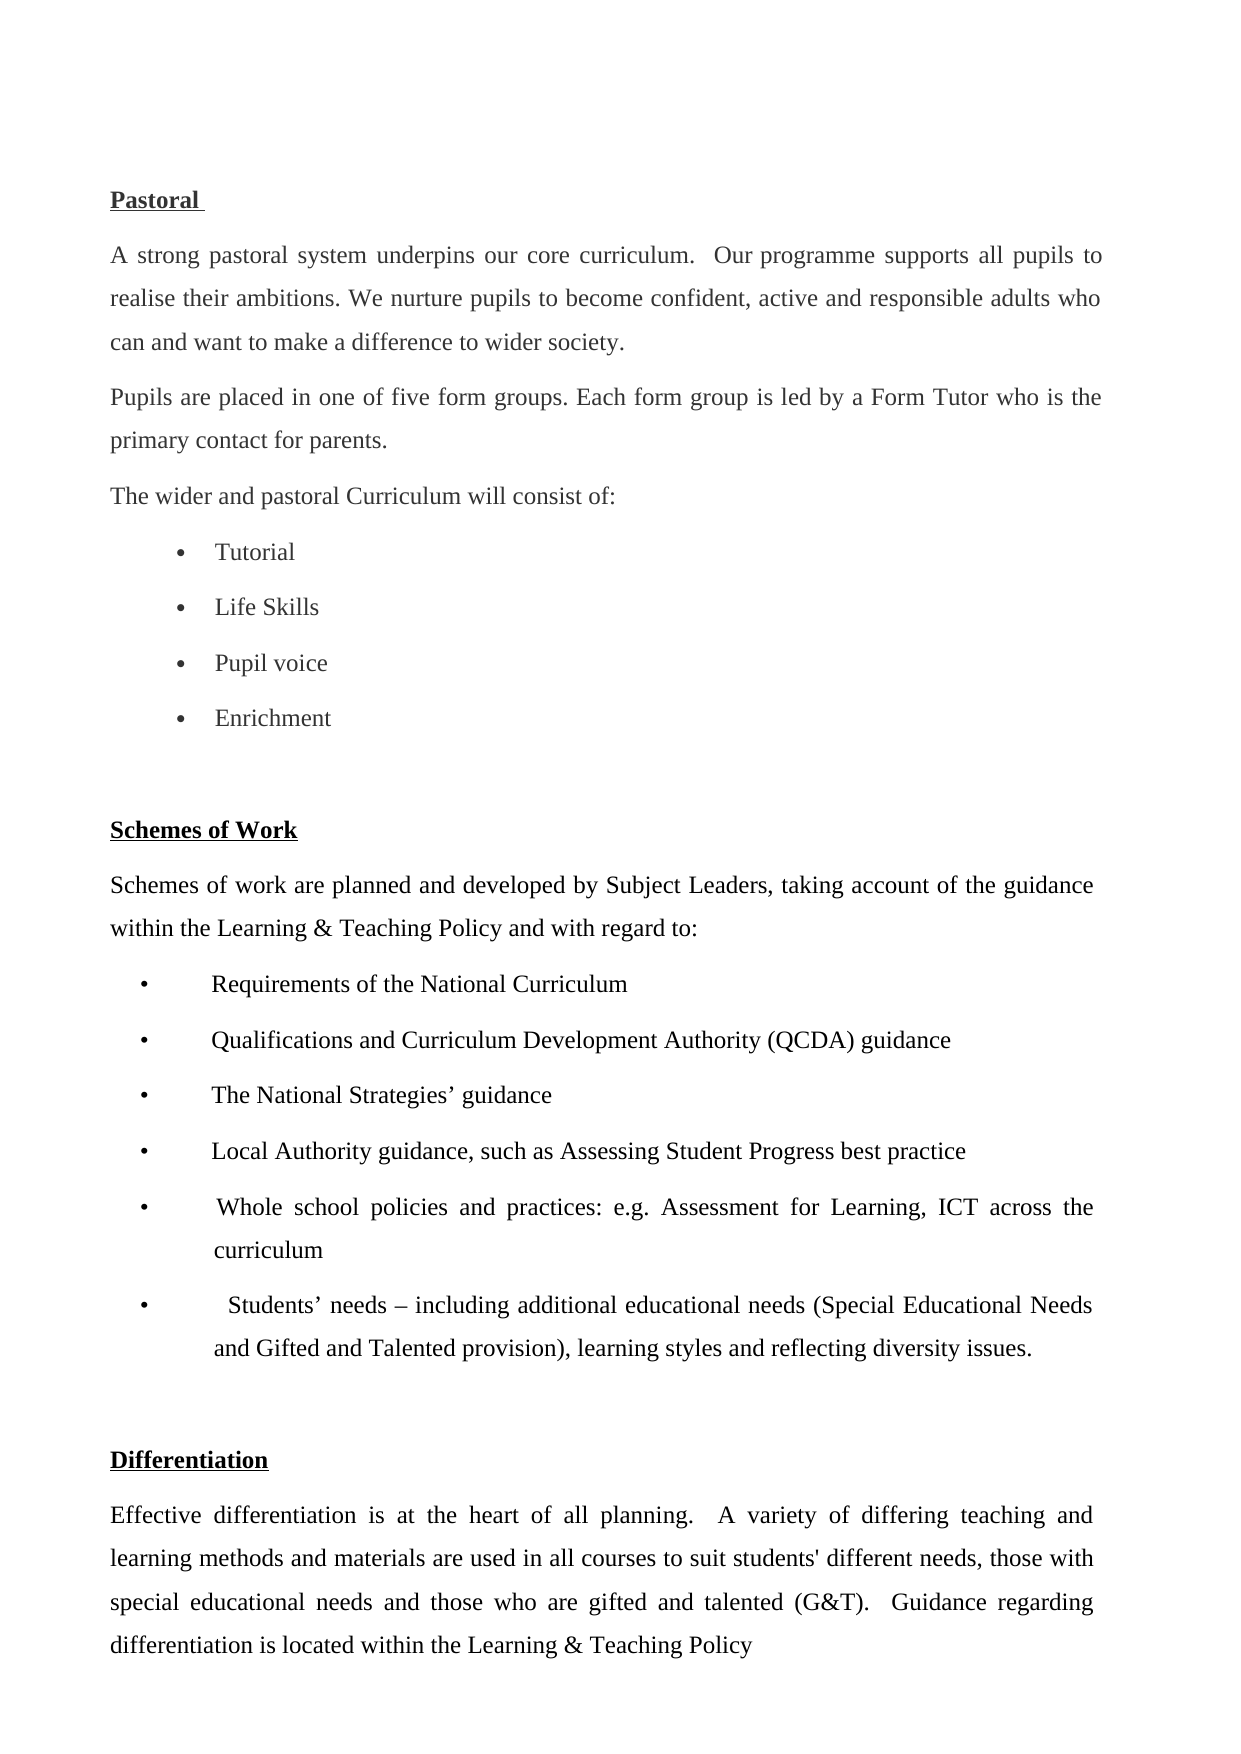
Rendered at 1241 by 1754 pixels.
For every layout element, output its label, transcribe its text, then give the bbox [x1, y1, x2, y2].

list Enrichment [177, 703, 1103, 732]
text Schemes of work are planned and developed by Subject Leaders, taking account of the guidance within the Learning & Teaching Policy and with regard to: [110, 870, 1095, 942]
list Pupil voice [177, 648, 1103, 677]
text Pupils are placed in one of five form groups. Each form group is led by a Form Tutor who is the primary contact for parents. [110, 382, 1103, 454]
list Life Skills [177, 592, 1103, 621]
text Effective differentiation is at the heart of all planning. A variety of differing teaching and learning methods and materials are used in all courses to suit students' different needs, those with special educational needs and those who are gifted and talented (G&T). Guidance regarding differentiation is located within the Learning & Teaching Policy [110, 1500, 1095, 1658]
text Pastoral [110, 185, 1103, 213]
text Differentiation [110, 1445, 313, 1473]
text • The National Strategies’ guidance [139, 1080, 1103, 1109]
list Tutorial [177, 537, 1103, 565]
text • Students’ needs – including additional educational needs (Special Educational Needs and Gifted and Talented provision), learning styles and reflecting diversity issues. [139, 1290, 1095, 1362]
text • Qualifications and Curriculum Development Authority (QCDA) guidance [139, 1025, 1103, 1053]
text Schemes of Work [110, 815, 342, 843]
text A strong pastoral system underpins our core curriculum. Our programme supports all pupils to realise their ambitions. We nurture pupils to become confident, active and responsible adults who can and want to make a difference to wider society. [110, 240, 1103, 355]
text • Requirements of the National Curriculum [139, 969, 1103, 998]
text • Local Authority guidance, such as Assessing Student Progress best practice [139, 1136, 1103, 1165]
text The wider and pastoral Curriculum will consist of: [110, 481, 1103, 510]
text • Whole school policies and practices: e.g. Assessment for Learning, ICT across the curriculum [139, 1192, 1095, 1263]
